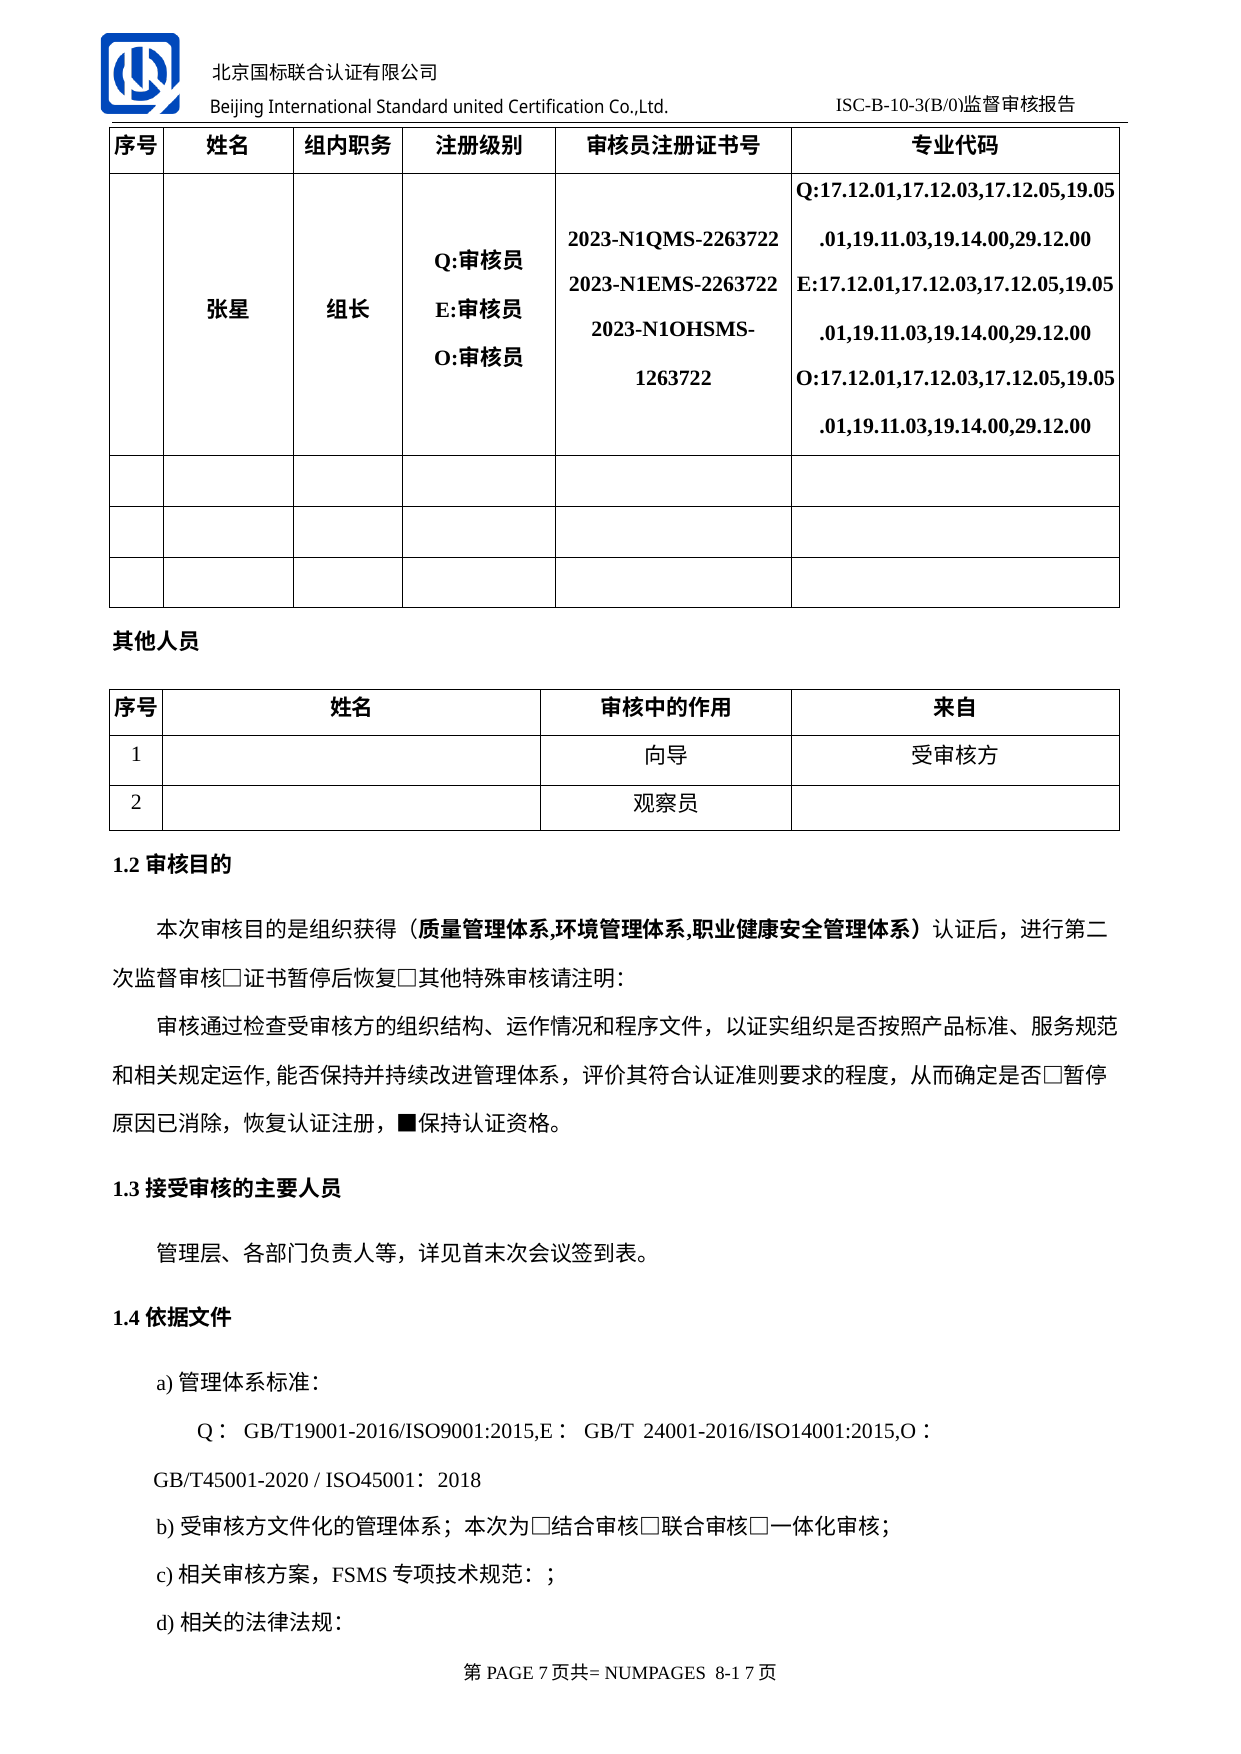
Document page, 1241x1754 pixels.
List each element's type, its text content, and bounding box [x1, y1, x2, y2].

table_cell Q:审核员 E:审核员 O:审核员 [403, 174, 555, 455]
table_cell [403, 456, 555, 506]
table_cell [792, 456, 1119, 506]
table_cell 张星 [164, 174, 293, 455]
table_cell 2 [110, 786, 162, 830]
table_cell 1 [110, 736, 162, 784]
table_header 来自 [792, 690, 1119, 734]
table_cell 观察员 [541, 786, 791, 830]
table_header 序号 [110, 128, 163, 173]
table_cell [164, 456, 293, 506]
text a) 管理体系标准： [112, 1364, 1128, 1397]
table_cell [164, 558, 293, 607]
table_cell 向导 [541, 736, 791, 784]
table_cell [163, 736, 540, 784]
table_header 组内职务 [294, 128, 402, 173]
text 1.2 审核目的 [112, 847, 1128, 879]
text 本次审核目的是组织获得（质量管理体系,环境管理体系,职业健康安全管理体系）认证后，进行第二次监督审核□证书暂停后恢复□其他特殊审核请注明： [112, 911, 1128, 993]
table_cell Q:17.12.01,17.12.03,17.12.05,19.05.01,19.11.03,19.14.00,29.12.00 E:17.12.01,17.12.03,17.12.05,19.05.01,19.11.03,19.14.00,29.12.00 O:17.12.01,17.12.03,17.12.05,19.05.01,19.11.03,19.14.00,29.12.00 [792, 174, 1119, 455]
table_cell [294, 507, 402, 556]
table_cell [110, 558, 163, 607]
table_cell [792, 558, 1119, 607]
table_header Q：GB/T19001-2016/ISO9001:2015,E：GB/T 24001-2016/ISO14001:2015,O：GB/T45001-2020 / ISO45001：2018 [142, 1413, 954, 1508]
table_cell [556, 456, 791, 506]
table_cell [403, 558, 555, 607]
table_cell [110, 456, 163, 506]
table_cell [294, 456, 402, 506]
table_header 序号 [110, 690, 162, 734]
text b) 受审核方文件化的管理体系；本次为□结合审核□联合审核□一体化审核； [112, 1508, 1128, 1541]
table_header 专业代码 [792, 128, 1119, 173]
table_header 审核中的作用 [541, 690, 791, 734]
table_cell [556, 507, 791, 556]
text c) 相关审核方案，FSMS专项技术规范：； [112, 1557, 1128, 1589]
table_cell [792, 786, 1119, 830]
text 审核通过检查受审核方的组织结构、运作情况和程序文件，以证实组织是否按照产品标准、服务规范和相关规定运作, 能否保持并持续改进管理体系，评价其符合认证准则要求的程度，从而确定是否□暂停原因已消除，恢复认证注册，■保持认证资格。 [112, 1008, 1128, 1138]
table_header 注册级别 [403, 128, 555, 173]
text 管理层、各部门负责人等，详见首末次会议签到表。 [112, 1235, 1128, 1268]
table_cell [163, 786, 540, 830]
table_cell [164, 507, 293, 556]
table_cell [110, 174, 163, 455]
table_cell 受审核方 [792, 736, 1119, 784]
picture [100, 33, 180, 114]
text 其他人员 [112, 624, 1128, 656]
table_header 姓名 [163, 690, 540, 734]
table_header 姓名 [164, 128, 293, 173]
table_cell [403, 507, 555, 556]
table_cell 2023-N1QMS-2263722 2023-N1EMS-2263722 2023-N1OHSMS-1263722 [556, 174, 791, 455]
text 1.3 接受审核的主要人员 [112, 1171, 1128, 1203]
table_cell [110, 507, 163, 556]
table_cell [294, 558, 402, 607]
table_cell [556, 558, 791, 607]
text d) 相关的法律法规： [112, 1605, 1128, 1637]
table_cell 组长 [294, 174, 402, 455]
table_cell [792, 507, 1119, 556]
text 1.4 依据文件 [112, 1300, 1128, 1332]
table_header 审核员注册证书号 [556, 128, 791, 173]
